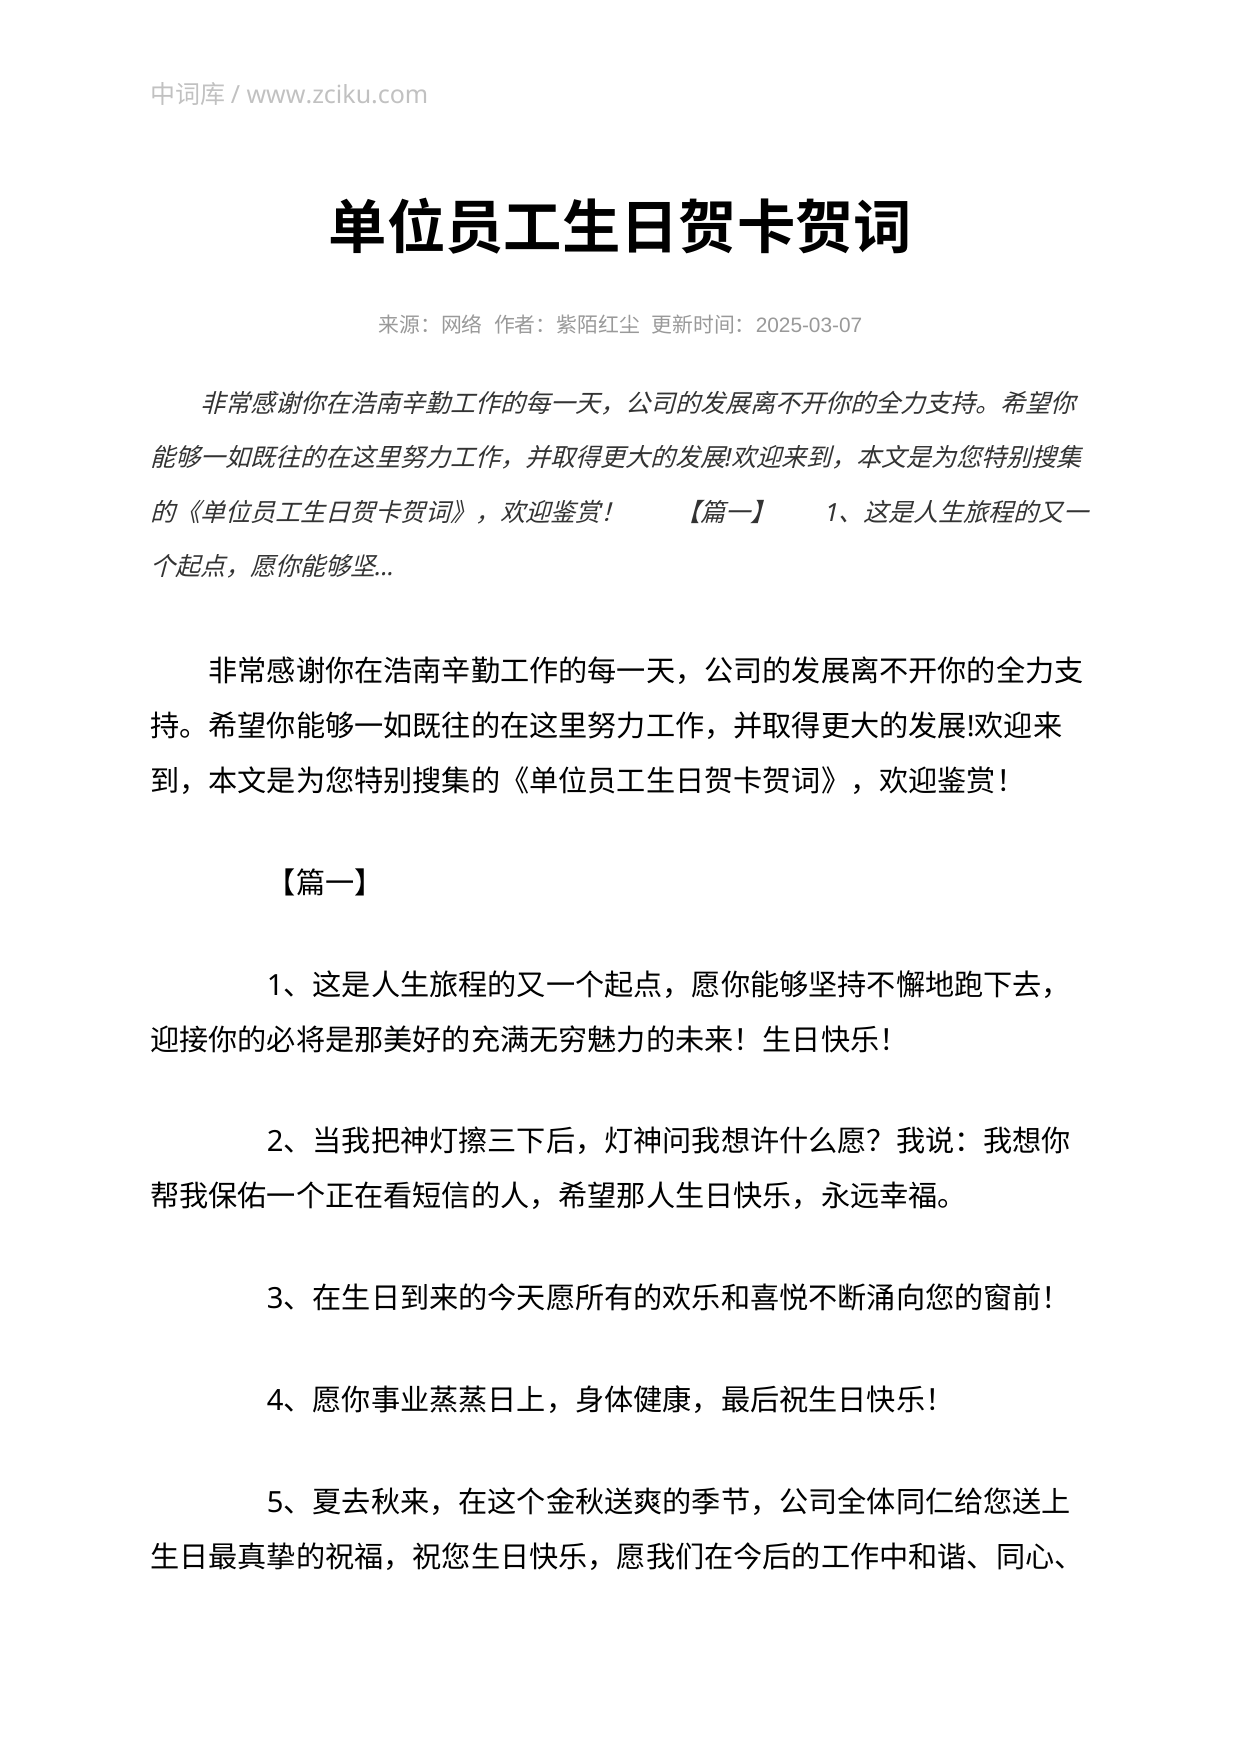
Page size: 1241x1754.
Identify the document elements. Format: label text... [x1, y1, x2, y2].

text 来源：网络 作者：紫陌红尘 更新时间：2025-03-07 [150, 313, 1090, 337]
text 非常感谢你在浩南辛勤工作的每一天，公司的发展离不开你的全力支持。希望你能够一如既往的在这里努力工作，并取得更大的发展!欢迎来到，本文是为您特别搜集的《单位员工生日贺卡贺词》，欢迎鉴赏！ [150, 648, 1090, 800]
text 1、这是人生旅程的又一个起点，愿你能够坚持不懈地跑下去，迎接你的必将是那美好的充满无穷魅力的未来！生日快乐！ [150, 961, 1090, 1058]
text 4、愿你事业蒸蒸日上，身体健康，最后祝生日快乐！ [150, 1377, 1090, 1419]
subtitle 单位员工生日贺卡贺词 [150, 181, 1090, 266]
text 非常感谢你在浩南辛勤工作的每一天，公司的发展离不开你的全力支持。希望你能够一如既往的在这里努力工作，并取得更大的发展!欢迎来到，本文是为您特别搜集的《单位员工生日贺卡贺词》，欢迎鉴赏！ 【篇一】 1、这是人生旅程的又一个起点，愿你能够坚... [150, 383, 1090, 583]
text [150, 1479, 1090, 1576]
text 2、当我把神灯擦三下后，灯神问我想许什么愿？我说：我想你帮我保佑一个正在看短信的人，希望那人生日快乐，永远幸福。 [150, 1118, 1090, 1215]
text 【篇一】 [150, 859, 1090, 902]
text 3、在生日到来的今天愿所有的欢乐和喜悦不断涌向您的窗前！ [150, 1275, 1090, 1317]
